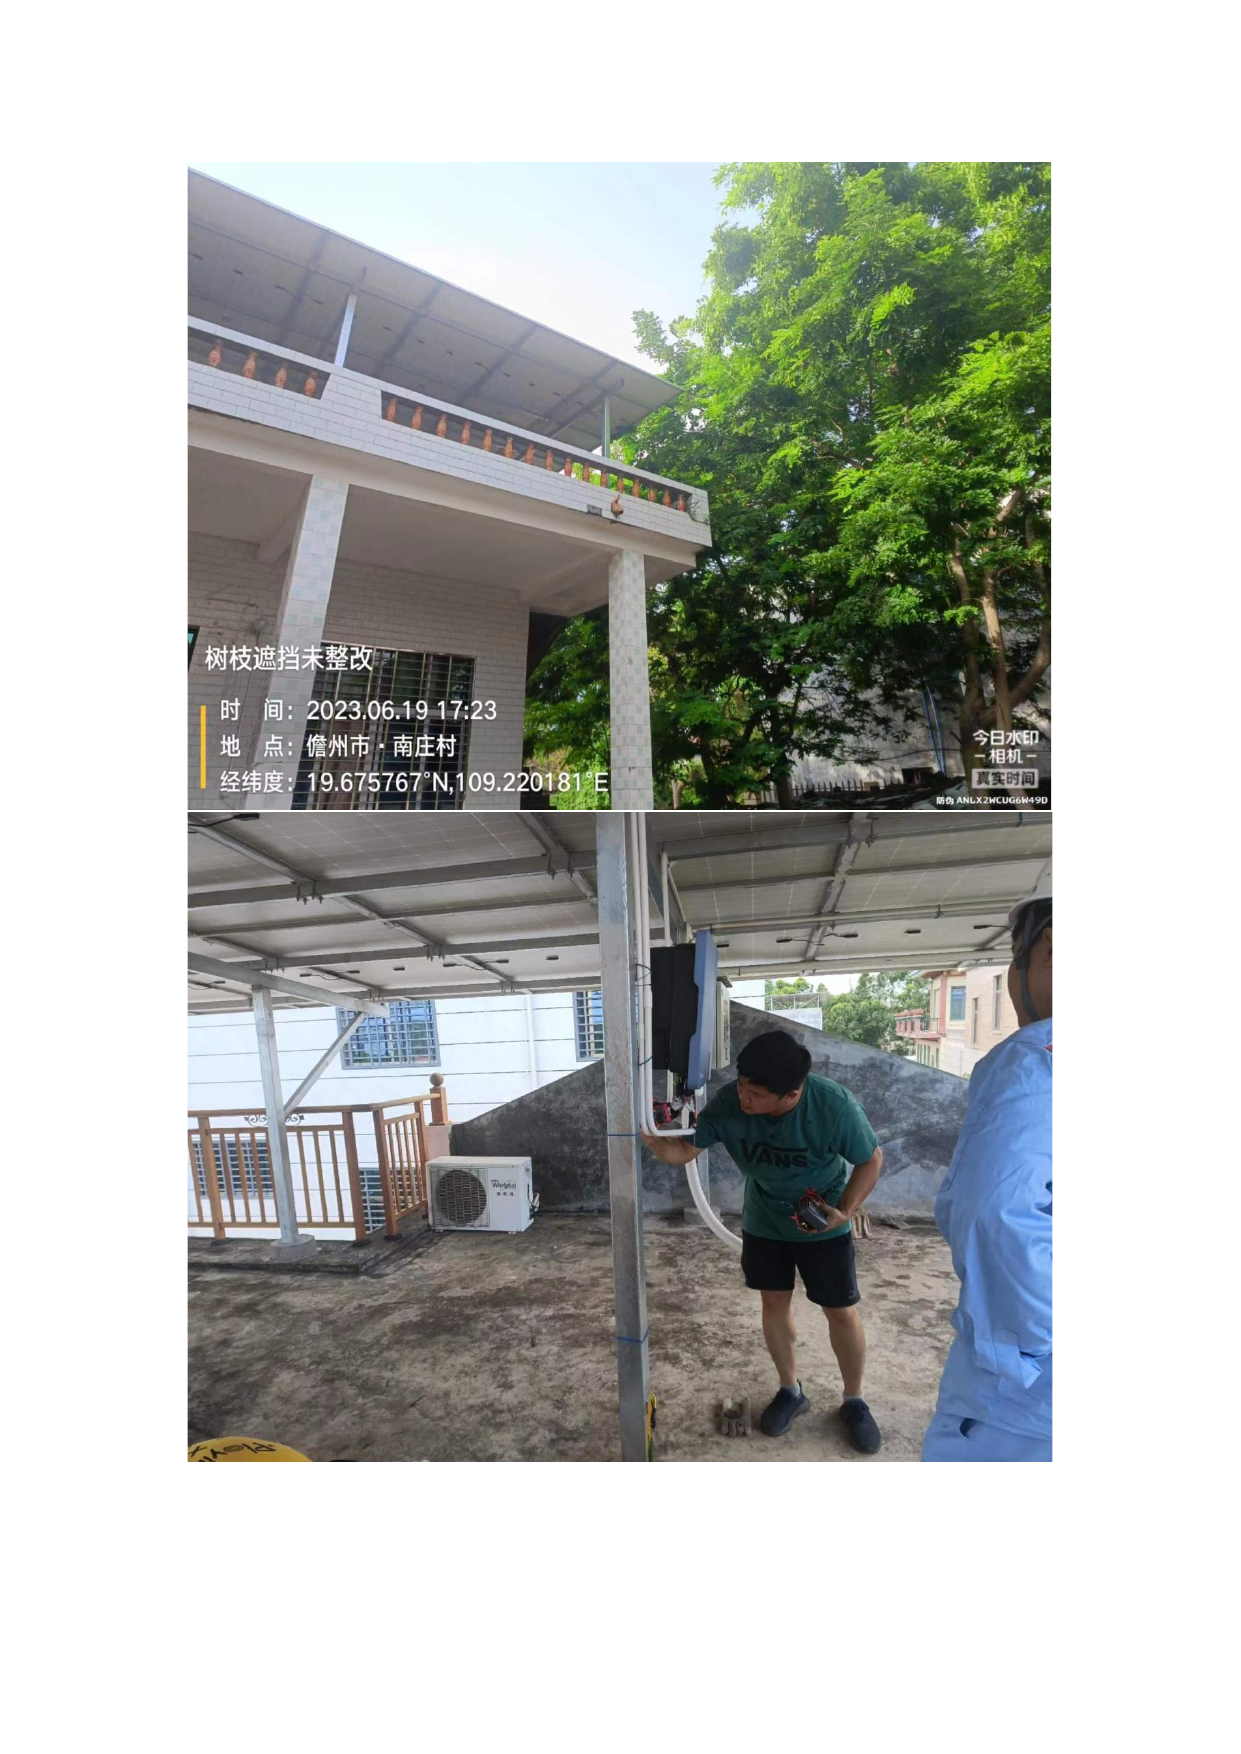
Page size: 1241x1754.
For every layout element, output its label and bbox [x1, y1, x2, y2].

picture [187, 812, 1053, 1462]
picture [187, 162, 1052, 810]
